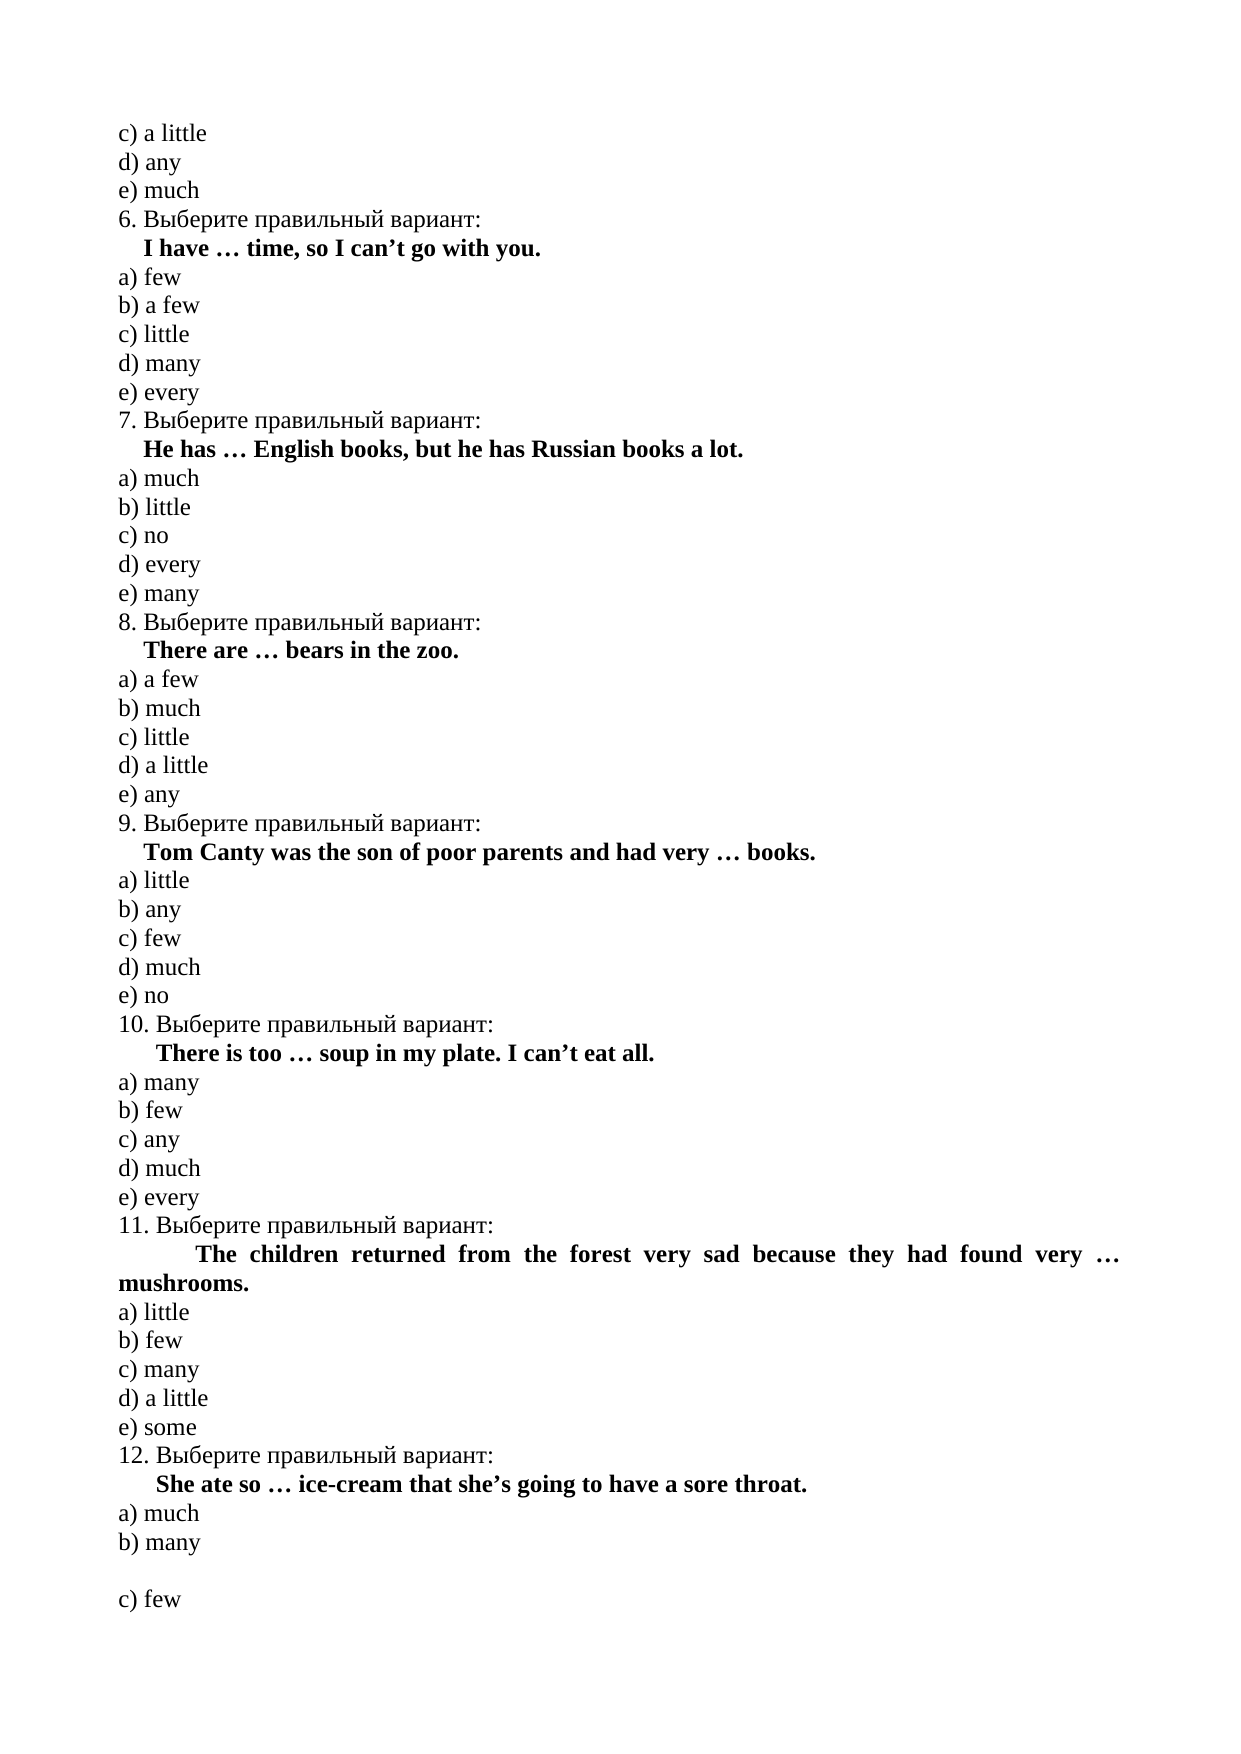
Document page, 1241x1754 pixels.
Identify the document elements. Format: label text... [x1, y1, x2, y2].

text e) some [118, 1412, 1122, 1441]
text a) many [118, 1067, 1122, 1096]
text e) many [118, 578, 1122, 607]
text a) a few [118, 664, 1122, 693]
text b) much [118, 693, 1122, 722]
text 10. Выберите правильный вариант: [118, 1009, 1122, 1038]
text b) a few [118, 291, 1122, 319]
text a) much [118, 1498, 1122, 1527]
text b) few [118, 1096, 1122, 1124]
text d) any [118, 147, 1122, 176]
text b) any [118, 894, 1122, 923]
text e) any [118, 779, 1122, 808]
text c) little [118, 722, 1122, 751]
text d) many [118, 348, 1122, 377]
text b) little [118, 492, 1122, 521]
text b) many [118, 1527, 1122, 1556]
text c) many [118, 1354, 1122, 1383]
text a) much [118, 463, 1122, 492]
text e) no [118, 981, 1122, 1009]
text He has … English books, but he has Russian books a lot. [118, 434, 1122, 463]
text e) much [118, 176, 1122, 204]
text 7. Выберите правильный вариант: [118, 406, 1122, 434]
text c) few [118, 923, 1122, 952]
text She ate so … ice-cream that she’s going to have a sore throat. [118, 1469, 1122, 1498]
text There is too … soup in my plate. I can’t eat all. [118, 1038, 1122, 1067]
text I have … time, so I can’t go with you. [118, 233, 1122, 262]
text 12. Выберите правильный вариант: [118, 1441, 1122, 1469]
text c) a little [118, 118, 1122, 147]
text d) a little [118, 751, 1122, 779]
text c) little [118, 319, 1122, 348]
text 9. Выберите правильный вариант: [118, 808, 1122, 837]
text c) no [118, 521, 1122, 549]
text a) little [118, 866, 1122, 894]
text d) a little [118, 1383, 1122, 1412]
text 8. Выберите правильный вариант: [118, 607, 1122, 636]
text There are … bears in the zoo. [118, 636, 1122, 664]
text 6. Выберите правильный вариант: [118, 204, 1122, 233]
text c) any [118, 1124, 1122, 1153]
text Tom Canty was the son of poor parents and had very … books. [118, 837, 1122, 866]
text e) every [118, 377, 1122, 406]
text 11. Выберите правильный вариант: [118, 1211, 1122, 1239]
text d) every [118, 549, 1122, 578]
text d) much [118, 952, 1122, 981]
text The children returned from the forest very sad because they had found very … mushrooms. [118, 1239, 1122, 1297]
text a) few [118, 262, 1122, 291]
text e) every [118, 1182, 1122, 1211]
text d) much [118, 1153, 1122, 1182]
text c) few [118, 1584, 1122, 1613]
text a) little [118, 1297, 1122, 1326]
text b) few [118, 1326, 1122, 1354]
